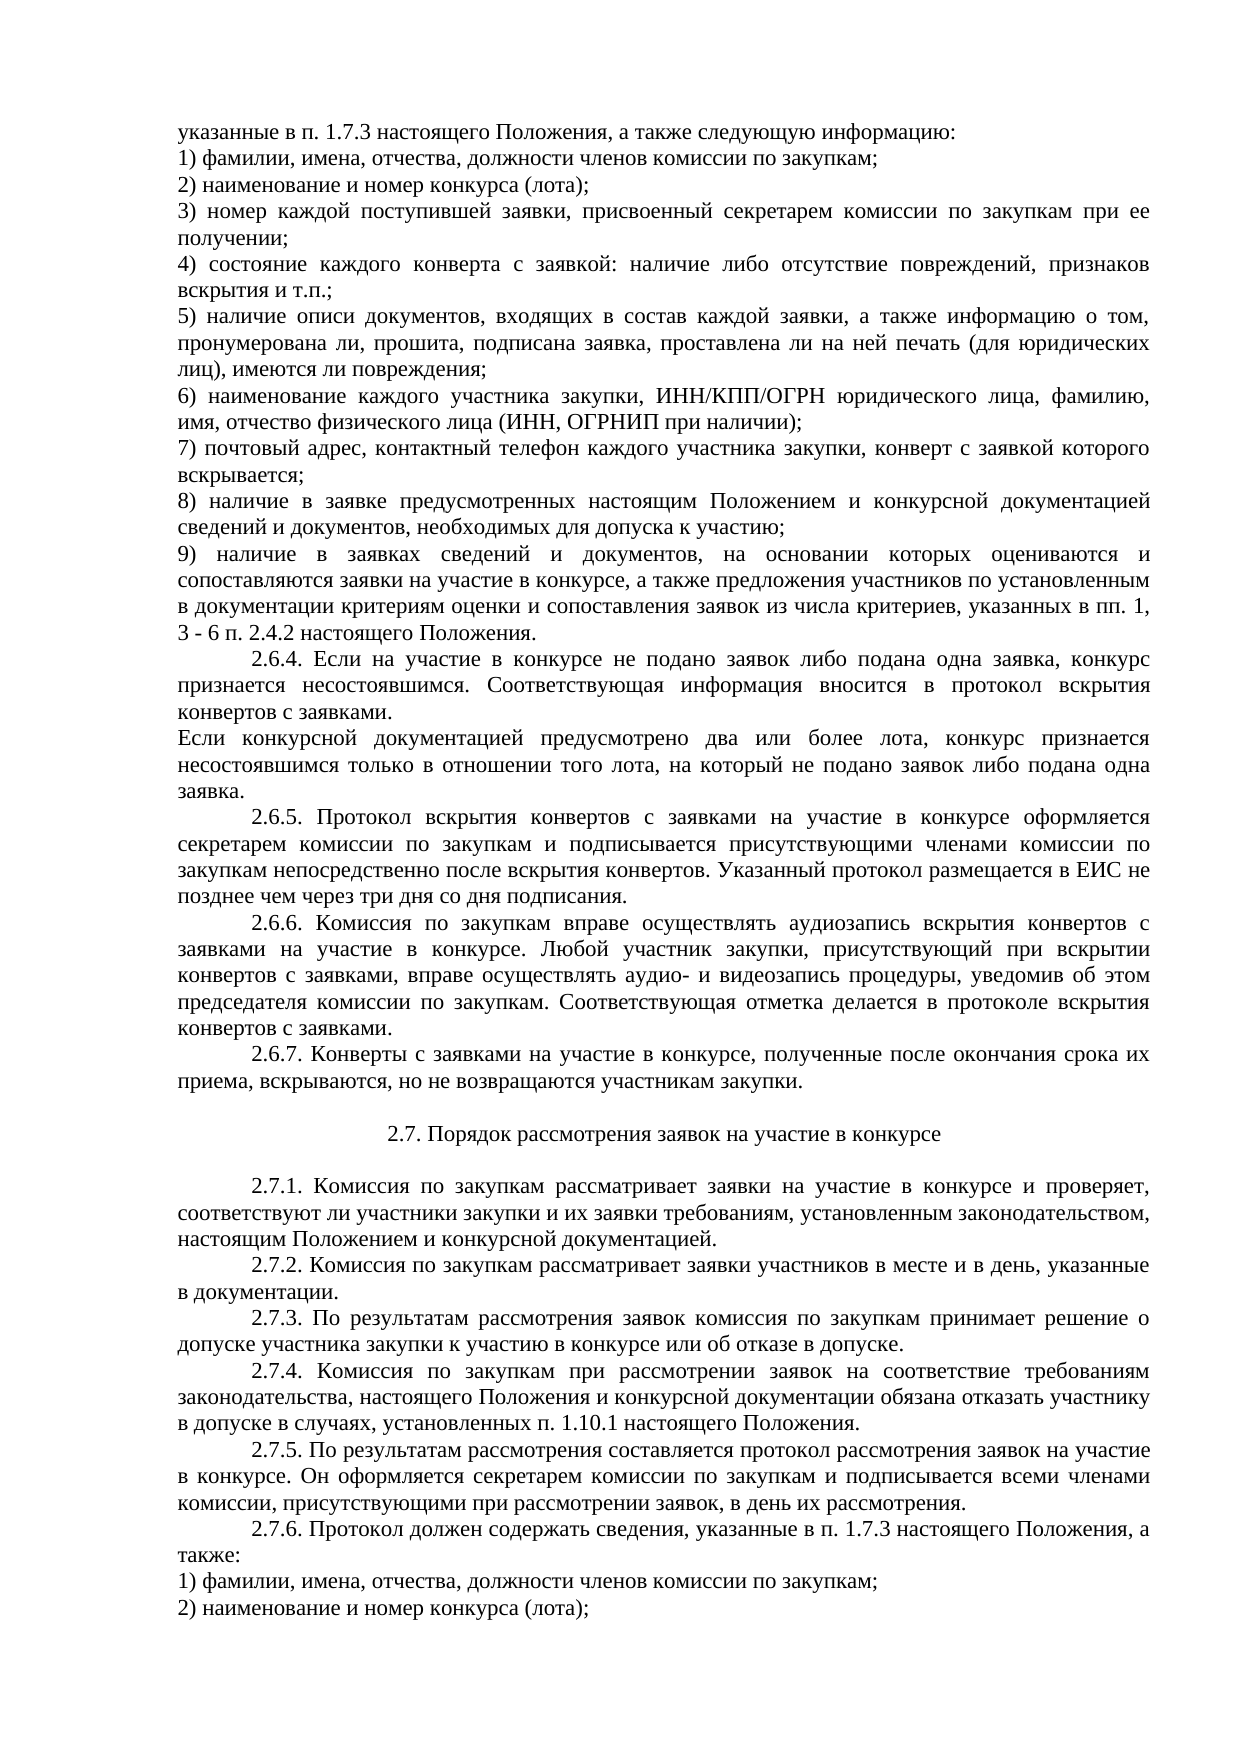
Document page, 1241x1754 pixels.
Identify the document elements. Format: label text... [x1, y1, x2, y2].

text 2.7.5. По результатам рассмотрения составляется протокол рассмотрения заявок на участие в конкурсе. Он оформляется секретарем комиссии по закупкам и подписывается всеми членами комиссии, присутствующими при рассмотрении заявок, в день их рассмотрения. [177, 1436, 1152, 1515]
text 6) наименование каждого участника закупки, ИНН/КПП/ОГРН юридического лица, фамилию, имя, отчество физического лица (ИНН, ОГРНИП при наличии); [177, 382, 1152, 434]
text 5) наличие описи документов, входящих в состав каждой заявки, а также информацию о том, пронумерована ли, прошита, подписана заявка, проставлена ли на ней печать (для юридических лиц), имеются ли повреждения; [177, 303, 1152, 382]
text 1) фамилии, имена, отчества, должности членов комиссии по закупкам; [177, 1568, 1152, 1594]
text 8) наличие в заявке предусмотренных настоящим Положением и конкурсной документацией сведений и документов, необходимых для допуска к участию; [177, 487, 1152, 540]
text 2) наименование и номер конкурса (лота); [177, 171, 1152, 197]
text 2) наименование и номер конкурса (лота); [177, 1594, 1152, 1620]
text 2.7. Порядок рассмотрения заявок на участие в конкурсе [177, 1119, 1152, 1146]
text 7) почтовый адрес, контактный телефон каждого участника закупки, конверт с заявкой которого вскрывается; [177, 434, 1152, 487]
text 9) наличие в заявках сведений и документов, на основании которых оцениваются и сопоставляются заявки на участие в конкурсе, а также предложения участников по установленным в документации критериям оценки и сопоставления заявок из числа критериев, указанных в пп. 1, 3 - 6 п. 2.4.2 настоящего Положения. [177, 540, 1152, 645]
text 2.7.1. Комиссия по закупкам рассматривает заявки на участие в конкурсе и проверяет, соответствуют ли участники закупки и их заявки требованиям, установленным законодательством, настоящим Положением и конкурсной документацией. [177, 1172, 1152, 1251]
text 2.6.6. Комиссия по закупкам вправе осуществлять аудиозапись вскрытия конвертов с заявками на участие в конкурсе. Любой участник закупки, присутствующий при вскрытии конвертов с заявками, вправе осуществлять аудио- и видеозапись процедуры, уведомив об этом председателя комиссии по закупкам. Соответствующая отметка делается в протоколе вскрытия конвертов с заявками. [177, 909, 1152, 1041]
text 3) номер каждой поступившей заявки, присвоенный секретарем комиссии по закупкам при ее получении; [177, 197, 1152, 250]
text 2.7.3. По результатам рассмотрения заявок комиссия по закупкам принимает решение о допуске участника закупки к участию в конкурсе или об отказе в допуске. [177, 1304, 1152, 1357]
text 2.6.4. Если на участие в конкурсе не подано заявок либо подана одна заявка, конкурс признается несостоявшимся. Соответствующая информация вносится в протокол вскрытия конвертов с заявками. [177, 645, 1152, 724]
text 2.7.2. Комиссия по закупкам рассматривает заявки участников в месте и в день, указанные в документации. [177, 1251, 1152, 1304]
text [177, 118, 1152, 144]
text 1) фамилии, имена, отчества, должности членов комиссии по закупкам; [177, 144, 1152, 171]
text 2.6.7. Конверты с заявками на участие в конкурсе, полученные после окончания срока их приема, вскрываются, но не возвращаются участникам закупки. [177, 1041, 1152, 1093]
text 4) состояние каждого конверта с заявкой: наличие либо отсутствие повреждений, признаков вскрытия и т.п.; [177, 250, 1152, 303]
text 2.7.4. Комиссия по закупкам при рассмотрении заявок на соответствие требованиям законодательства, настоящего Положения и конкурсной документации обязана отказать участнику в допуске в случаях, установленных п. 1.10.1 настоящего Положения. [177, 1357, 1152, 1436]
text Если конкурсной документацией предусмотрено два или более лота, конкурс признается несостоявшимся только в отношении того лота, на который не подано заявок либо подана одна заявка. [177, 724, 1152, 803]
text 2.6.5. Протокол вскрытия конвертов с заявками на участие в конкурсе оформляется секретарем комиссии по закупкам и подписывается присутствующими членами комиссии по закупкам непосредственно после вскрытия конвертов. Указанный протокол размещается в ЕИС не позднее чем через три дня со дня подписания. [177, 803, 1152, 909]
text 2.7.6. Протокол должен содержать сведения, указанные в п. 1.7.3 настоящего Положения, а также: [177, 1515, 1152, 1568]
